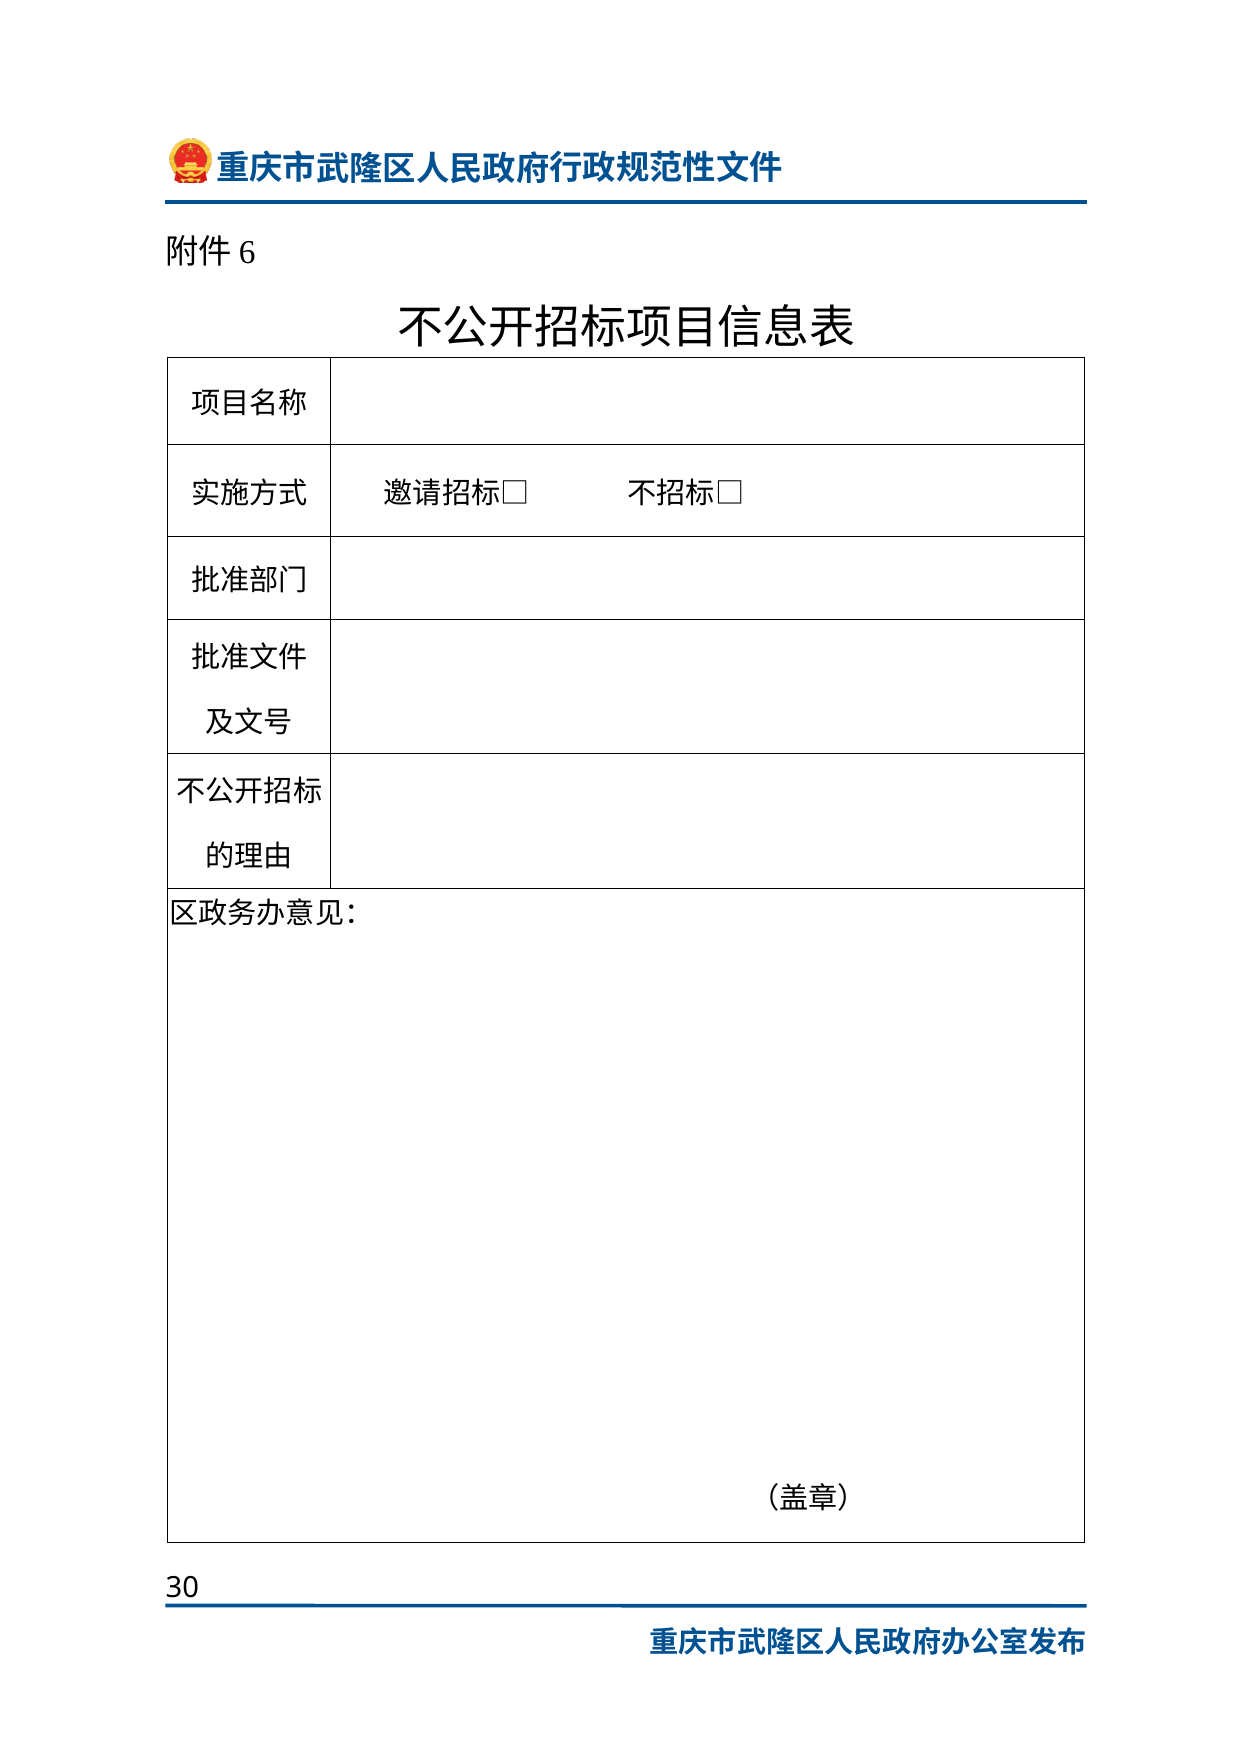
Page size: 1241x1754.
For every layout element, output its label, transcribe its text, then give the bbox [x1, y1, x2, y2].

table_header 项目名称 [168, 358, 330, 444]
text 不公开招标项目信息表 [165, 282, 1087, 357]
table_cell [331, 620, 1084, 753]
table_cell [331, 537, 1084, 619]
table_cell 邀请招标□ 不招标□ [331, 445, 1084, 536]
table_cell [331, 754, 1084, 887]
table_cell 区政务办意见： （盖章） 年 月 日 [168, 889, 1084, 1542]
picture [165, 136, 216, 187]
table_cell 批准文件 及文号 [168, 620, 330, 753]
table_header [331, 358, 1084, 444]
text 附件6 [165, 217, 1087, 282]
table_cell 批准部门 [168, 537, 330, 619]
table_cell 实施方式 [168, 445, 330, 536]
table_cell 不公开招标 的理由 [168, 754, 330, 887]
